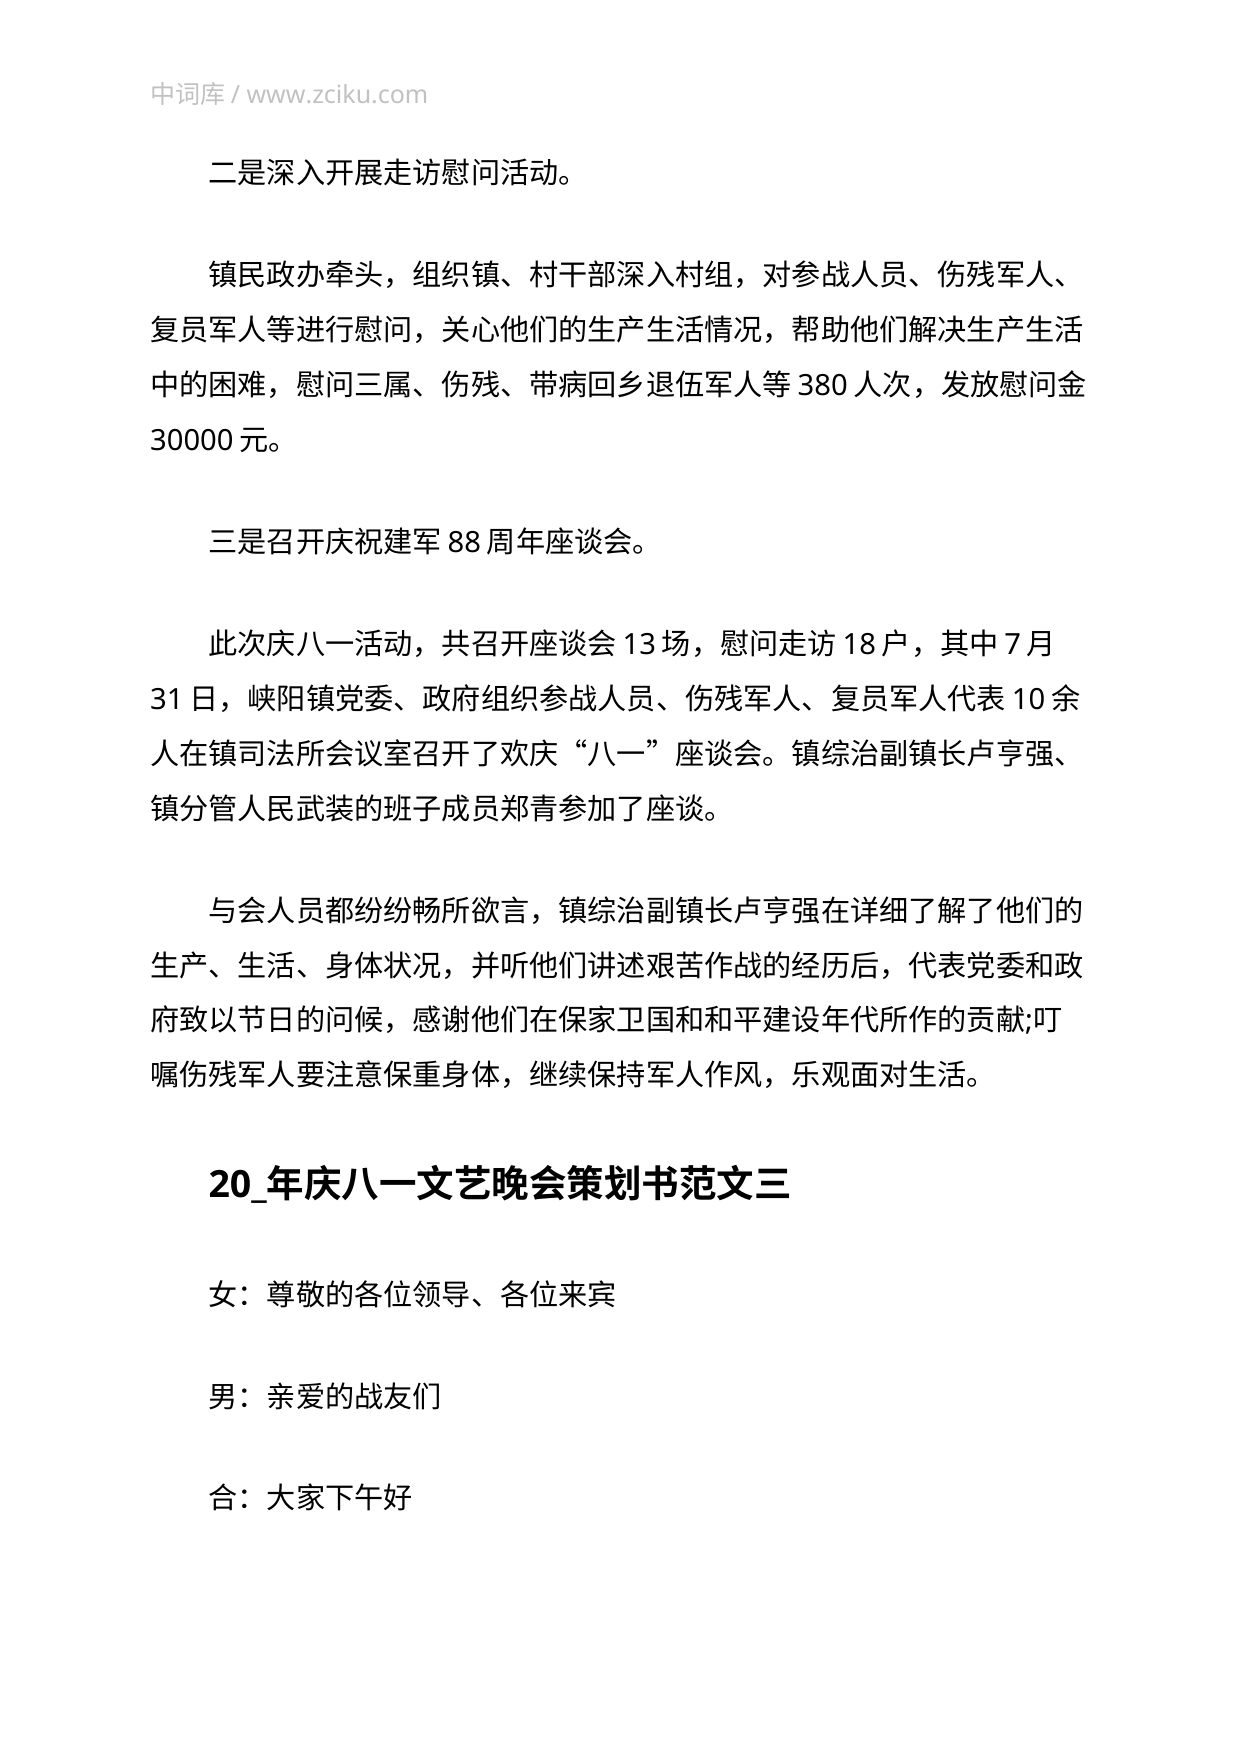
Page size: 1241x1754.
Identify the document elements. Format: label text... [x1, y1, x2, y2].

text 与会人员都纷纷畅所欲言，镇综治副镇长卢亨强在详细了解了他们的生产、生活、身体状况，并听他们讲述艰苦作战的经历后，代表党委和政府致以节日的问候，感谢他们在保家卫国和和平建设年代所作的贡献;叮嘱伤残军人要注意保重身体，继续保持军人作风，乐观面对生活。 [150, 887, 1090, 1094]
text 镇民政办牵头，组织镇、村干部深入村组，对参战人员、伤残军人、复员军人等进行慰问，关心他们的生产生活情况，帮助他们解决生产生活中的困难，慰问三属、伤残、带病回乡退伍军人等380人次，发放慰问金30000元。 [150, 252, 1090, 459]
text 20_年庆八一文艺晚会策划书范文三 [150, 1154, 1090, 1208]
text 女：尊敬的各位领导、各位来宾 [150, 1271, 1090, 1314]
text 合：大家下午好 [150, 1475, 1090, 1517]
text 二是深入开展走访慰问活动。 [150, 150, 1090, 192]
text 男：亲爱的战友们 [150, 1373, 1090, 1415]
text 三是召开庆祝建军88周年座谈会。 [150, 518, 1090, 561]
text 此次庆八一活动，共召开座谈会13场，慰问走访18户，其中7月31日，峡阳镇党委、政府组织参战人员、伤残军人、复员军人代表10余人在镇司法所会议室召开了欢庆“八一”座谈会。镇综治副镇长卢亨强、镇分管人民武装的班子成员郑青参加了座谈。 [150, 621, 1090, 828]
